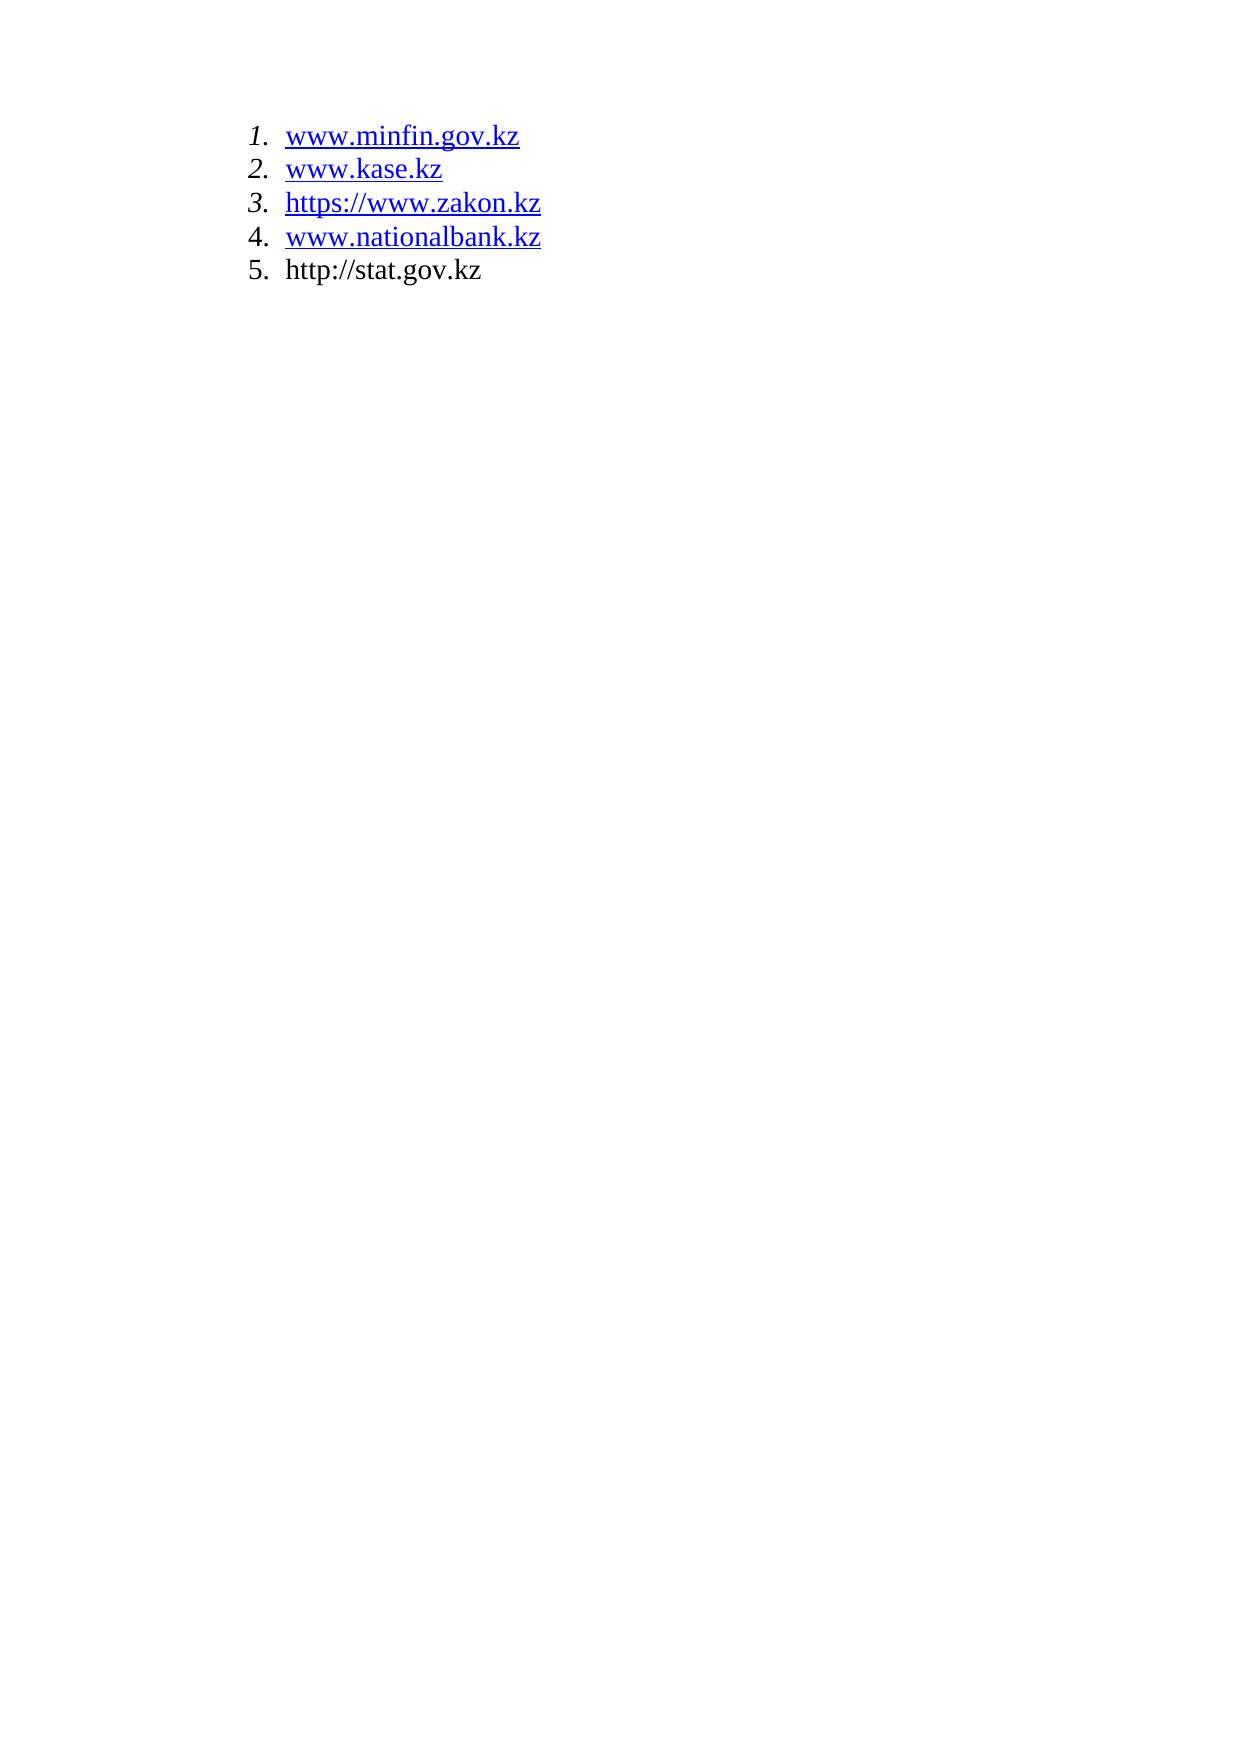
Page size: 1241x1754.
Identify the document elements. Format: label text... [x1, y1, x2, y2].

list https://www.zakon.kz [248, 185, 1152, 219]
list www.minfin.gov.kz [248, 118, 1152, 152]
list www.nationalbank.kz [248, 219, 1152, 252]
list http://stat.gov.kz [248, 252, 1152, 286]
list www.kase.kz [248, 152, 1152, 185]
